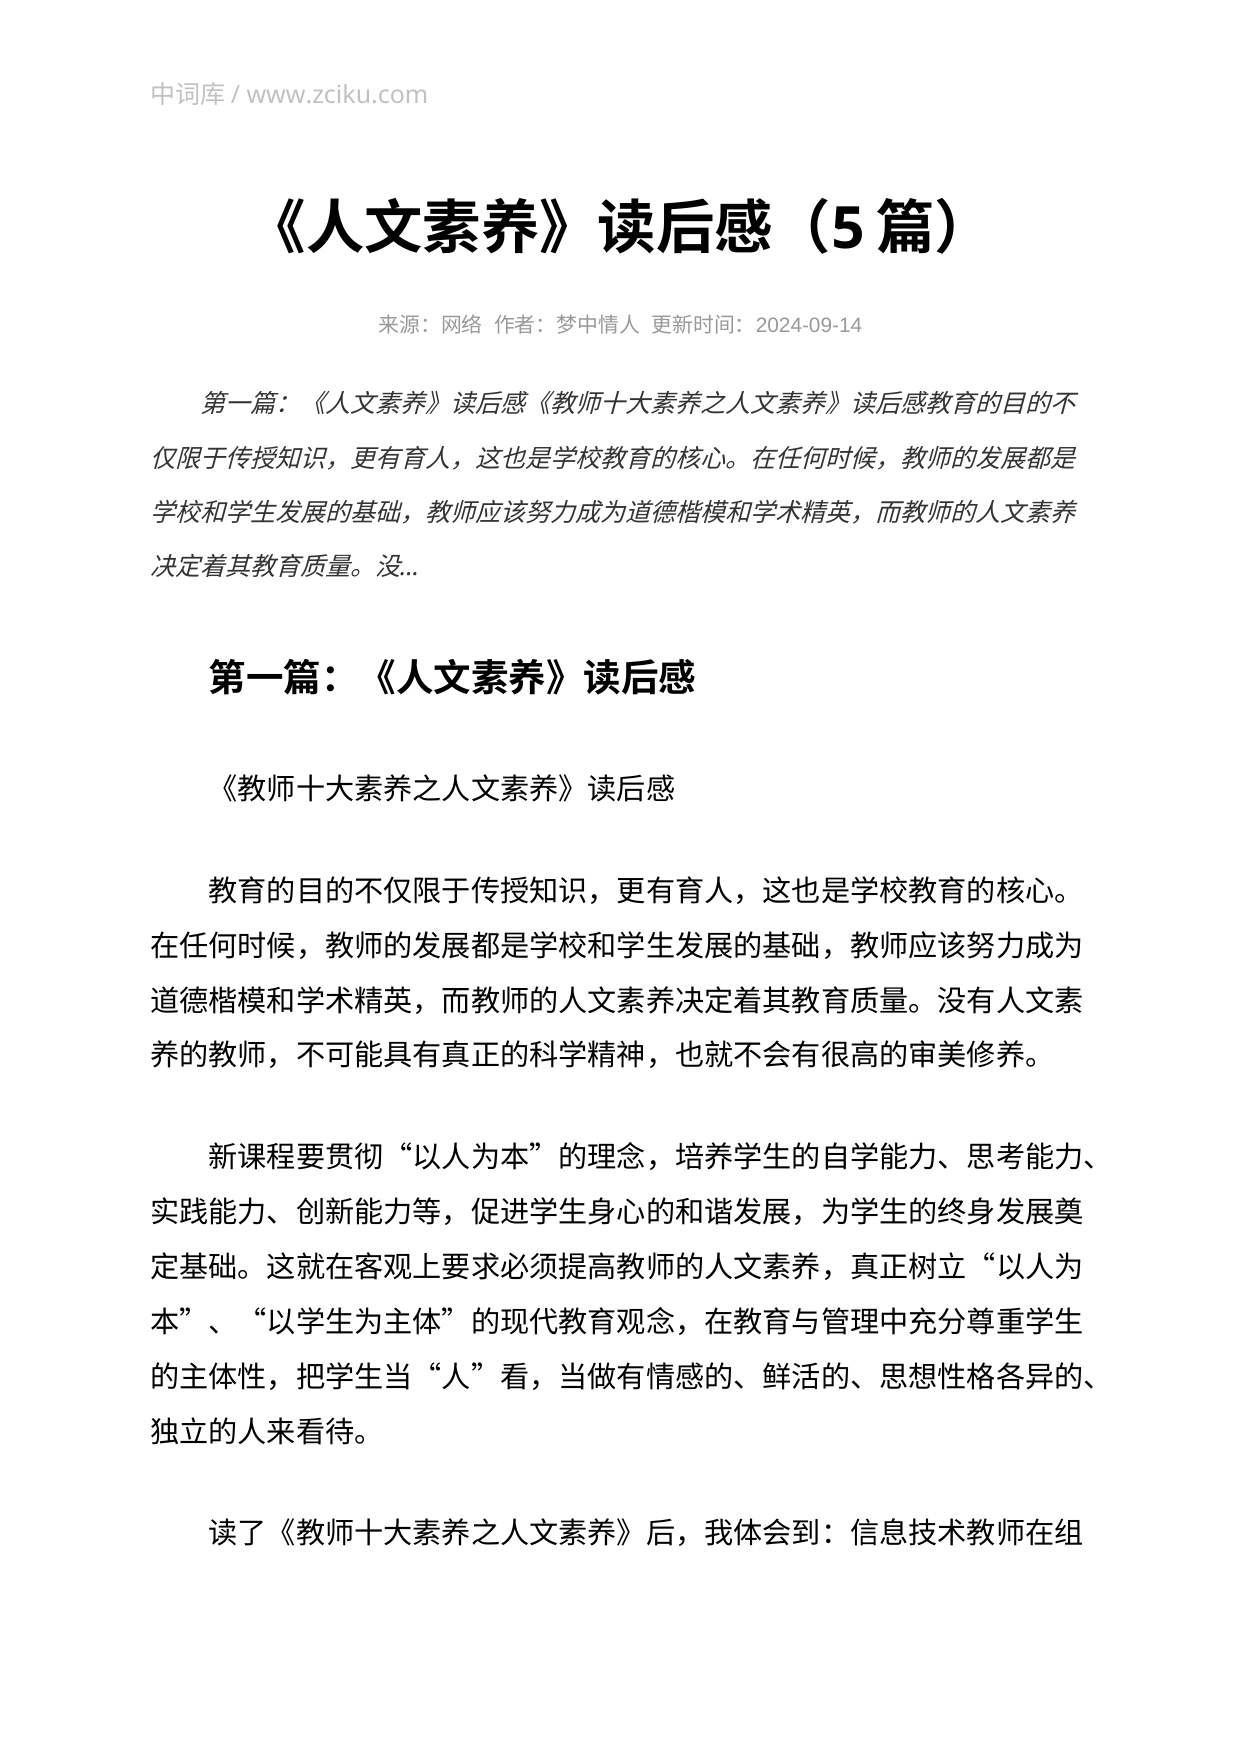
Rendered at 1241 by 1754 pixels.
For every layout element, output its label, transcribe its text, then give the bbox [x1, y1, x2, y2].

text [150, 1510, 1090, 1552]
subtitle 《人文素养》读后感（5篇） [150, 181, 1090, 266]
text 新课程要贯彻“以人为本”的理念，培养学生的自学能力、思考能力、实践能力、创新能力等，促进学生身心的和谐发展，为学生的终身发展奠定基础。这就在客观上要求必须提高教师的人文素养，真正树立“以人为本”、“以学生为主体”的现代教育观念，在教育与管理中充分尊重学生的主体性，把学生当“人”看，当做有情感的、鲜活的、思想性格各异的、独立的人来看待。 [150, 1134, 1090, 1451]
text 第一篇：《人文素养》读后感 [150, 648, 1090, 702]
text 教育的目的不仅限于传授知识，更有育人，这也是学校教育的核心。在任何时候，教师的发展都是学校和学生发展的基础，教师应该努力成为道德楷模和学术精英，而教师的人文素养决定着其教育质量。没有人文素养的教师，不可能具有真正的科学精神，也就不会有很高的审美修养。 [150, 867, 1090, 1074]
text 第一篇：《人文素养》读后感《教师十大素养之人文素养》读后感教育的目的不仅限于传授知识，更有育人，这也是学校教育的核心。在任何时候，教师的发展都是学校和学生发展的基础，教师应该努力成为道德楷模和学术精英，而教师的人文素养决定着其教育质量。没... [150, 384, 1090, 583]
text 来源：网络 作者：梦中情人 更新时间：2024-09-14 [150, 313, 1090, 337]
text 《教师十大素养之人文素养》读后感 [150, 766, 1090, 808]
